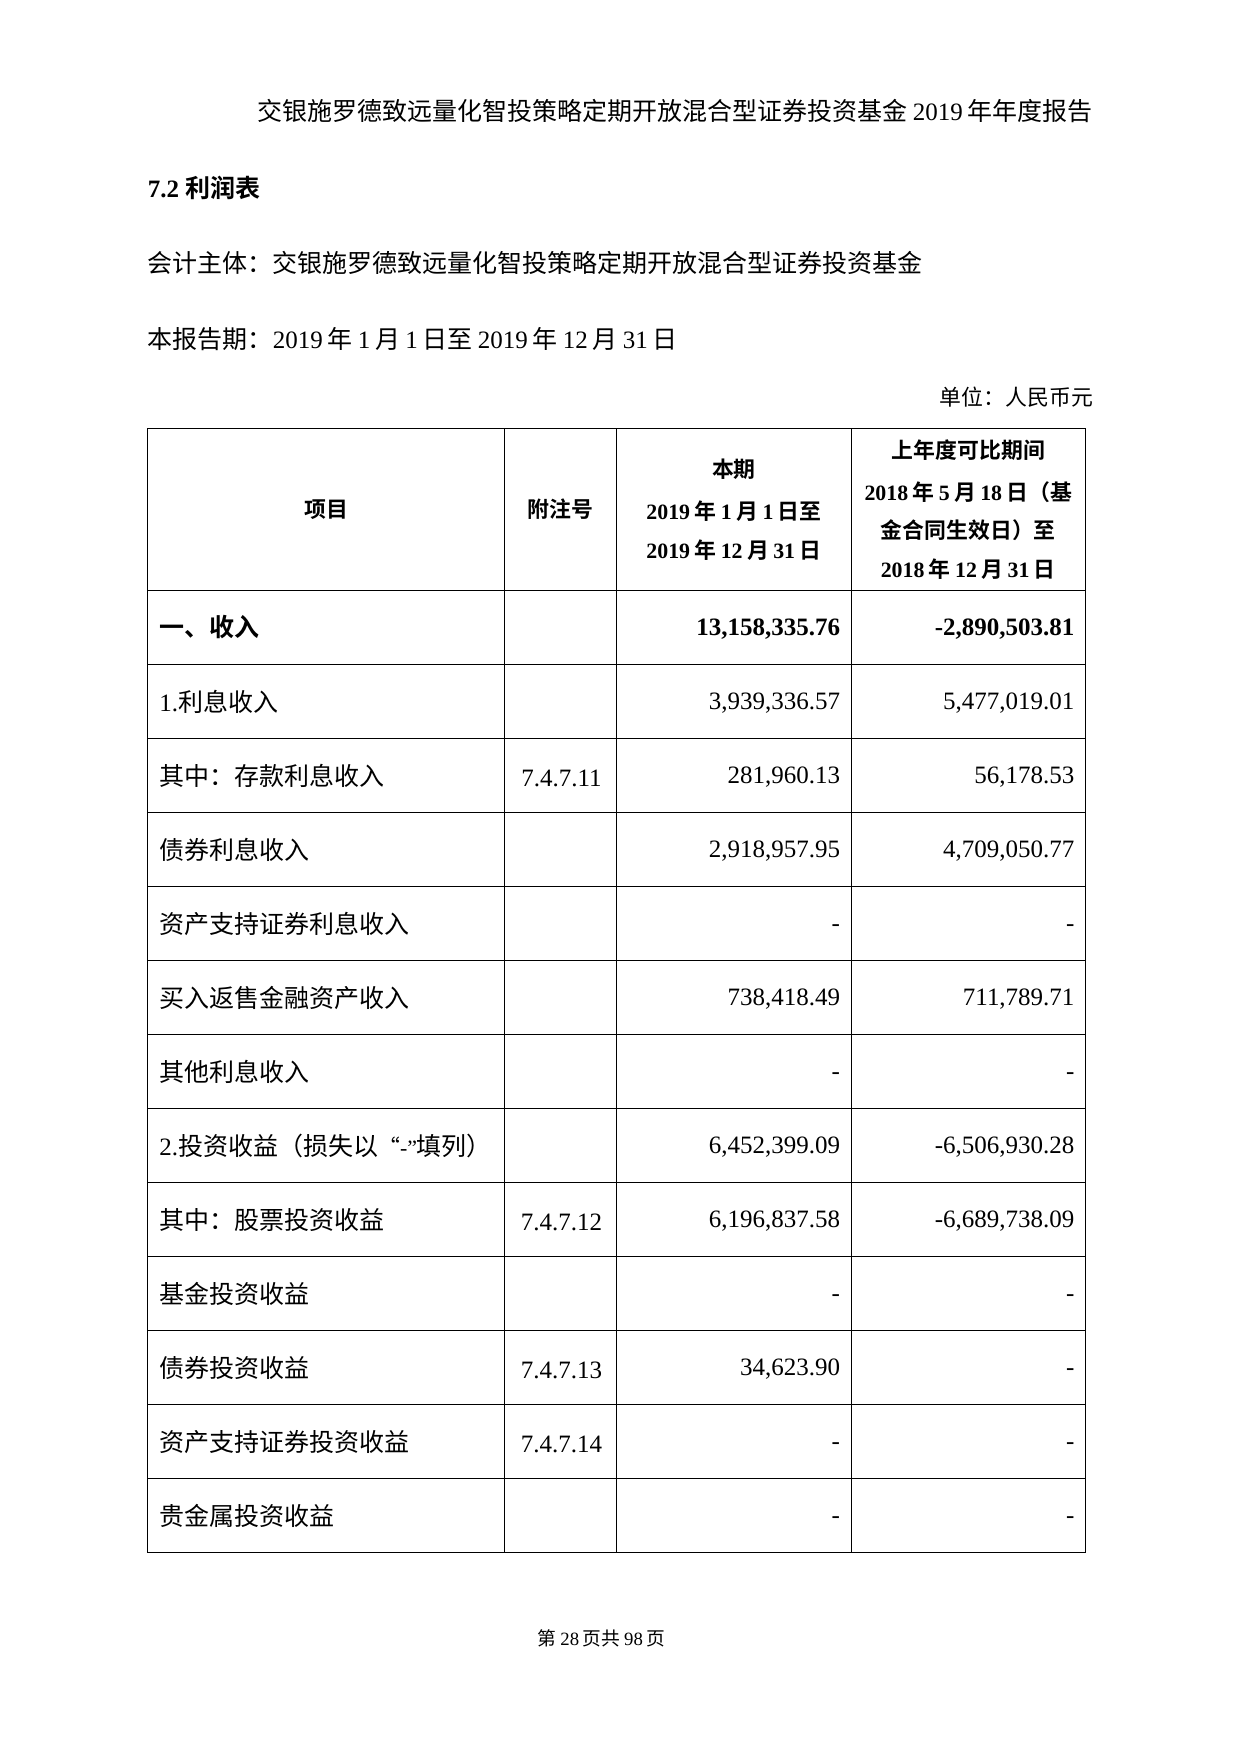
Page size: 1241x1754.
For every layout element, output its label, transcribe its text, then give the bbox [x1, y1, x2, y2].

table_cell 7.4.7.12 [505, 1183, 616, 1256]
subtitle 7.2 利润表 [148, 154, 1092, 219]
text 单位：人民币元 [149, 380, 1092, 412]
table_cell - [852, 1405, 1085, 1478]
table_cell 34,623.90 [617, 1331, 851, 1404]
table_header 项目 [148, 429, 504, 589]
table_cell 6,452,399.09 [617, 1109, 851, 1182]
table_cell 债券投资收益 [148, 1331, 504, 1404]
table_cell - [852, 1257, 1085, 1330]
table_cell - [852, 1035, 1085, 1108]
table_cell - [852, 887, 1085, 960]
table_header 上年度可比期间 2018年5月18日（基金合同生效日）至2018年12月31日 [852, 429, 1085, 589]
table_cell 7.4.7.11 [505, 739, 616, 812]
table_cell 其中：存款利息收入 [148, 739, 504, 812]
table_cell 资产支持证券利息收入 [148, 887, 504, 960]
table_cell 2,918,957.95 [617, 813, 851, 886]
table_cell 711,789.71 [852, 961, 1085, 1034]
table_cell - [617, 1035, 851, 1108]
table_cell 6,196,837.58 [617, 1183, 851, 1256]
table_cell 281,960.13 [617, 739, 851, 812]
table_cell - [617, 887, 851, 960]
table_cell - [617, 1257, 851, 1330]
table_cell 1.利息收入 [148, 665, 504, 738]
table_cell 基金投资收益 [148, 1257, 504, 1330]
table_header 本期 2019年1月1日至2019年12月31日 [617, 429, 851, 589]
table_cell [505, 1109, 616, 1182]
text 本报告期：2019年1月1日至2019年12月31日 [148, 305, 1092, 370]
table_cell [505, 961, 616, 1034]
table_cell - [852, 1331, 1085, 1404]
table_cell 7.4.7.14 [505, 1405, 616, 1478]
text 会计主体：交银施罗德致远量化智投策略定期开放混合型证券投资基金 [148, 229, 1092, 294]
table_cell - [617, 1479, 851, 1552]
table_cell [505, 1479, 616, 1552]
table_cell 资产支持证券投资收益 [148, 1405, 504, 1478]
table_cell -2,890,503.81 [852, 591, 1085, 663]
table_cell 其他利息收入 [148, 1035, 504, 1108]
table_cell 7.4.7.13 [505, 1331, 616, 1404]
table_cell - [852, 1479, 1085, 1552]
table_cell 贵金属投资收益 [148, 1479, 504, 1552]
table_cell 债券利息收入 [148, 813, 504, 886]
table_cell 其中：股票投资收益 [148, 1183, 504, 1256]
table_cell 56,178.53 [852, 739, 1085, 812]
table_cell 买入返售金融资产收入 [148, 961, 504, 1034]
table_cell 2.投资收益（损失以“-”填列） [148, 1109, 504, 1182]
table_cell -6,689,738.09 [852, 1183, 1085, 1256]
table_cell [505, 1035, 616, 1108]
table_cell - [617, 1405, 851, 1478]
table_header 附注号 [505, 429, 616, 589]
table_cell [505, 591, 616, 663]
table_cell [505, 813, 616, 886]
table_cell [505, 1257, 616, 1330]
table_cell [505, 887, 616, 960]
table_cell [505, 665, 616, 738]
table_cell 738,418.49 [617, 961, 851, 1034]
table_cell 4,709,050.77 [852, 813, 1085, 886]
table_cell 13,158,335.76 [617, 591, 851, 663]
table_cell 一、收入 [148, 591, 504, 663]
table_cell 3,939,336.57 [617, 665, 851, 738]
table_cell 5,477,019.01 [852, 665, 1085, 738]
table_cell -6,506,930.28 [852, 1109, 1085, 1182]
